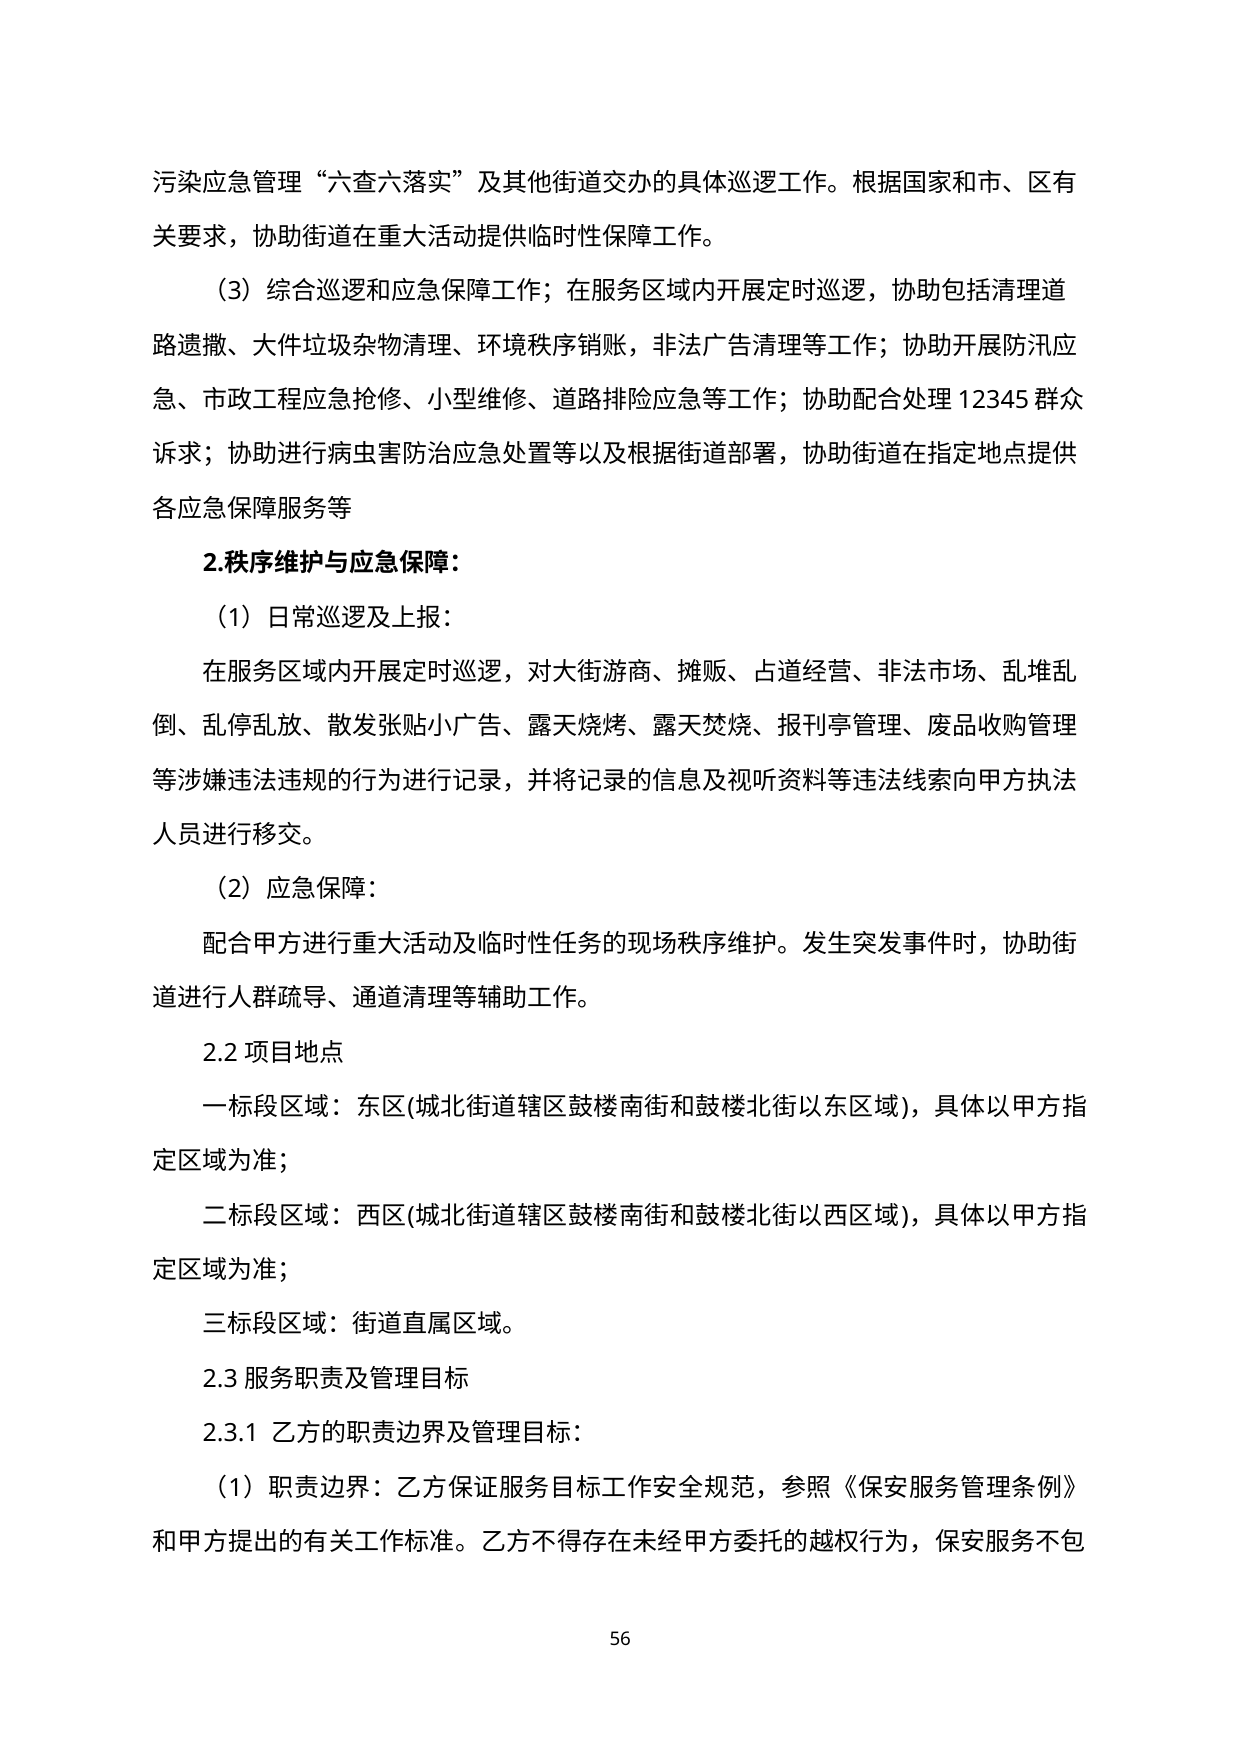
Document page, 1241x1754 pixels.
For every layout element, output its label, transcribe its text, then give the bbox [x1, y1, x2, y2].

text 2.2 项目地点 [152, 1032, 1088, 1068]
text （2）应急保障： [152, 869, 1088, 905]
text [152, 1467, 1088, 1558]
text （3）综合巡逻和应急保障工作；在服务区域内开展定时巡逻，协助包括清理道路遗撒、大件垃圾杂物清理、环境秩序销账，非法广告清理等工作；协助开展防汛应急、市政工程应急抢修、小型维修、道路排险应急等工作；协助配合处理12345群众诉求；协助进行病虫害防治应急处置等以及根据街道部署，协助街道在指定地点提供各应急保障服务等 [152, 271, 1088, 524]
text 2.3.1 乙方的职责边界及管理目标： [152, 1413, 1088, 1449]
text 2.3 服务职责及管理目标 [152, 1358, 1088, 1394]
text 三标段区域：街道直属区域。 [152, 1304, 1088, 1340]
text 2.秩序维护与应急保障： [152, 543, 1088, 579]
text （1）日常巡逻及上报： [152, 597, 1088, 633]
text 二标段区域：西区(城北街道辖区鼓楼南街和鼓楼北街以西区域)，具体以甲方指定区域为准； [152, 1195, 1088, 1286]
text 配合甲方进行重大活动及临时性任务的现场秩序维护。发生突发事件时，协助街道进行人群疏导、通道清理等辅助工作。 [152, 923, 1088, 1014]
text 在服务区域内开展定时巡逻，对大街游商、摊贩、占道经营、非法市场、乱堆乱倒、乱停乱放、散发张贴小广告、露天烧烤、露天焚烧、报刊亭管理、废品收购管理等涉嫌违法违规的行为进行记录，并将记录的信息及视听资料等违法线索向甲方执法人员进行移交。 [152, 651, 1088, 851]
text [152, 162, 1088, 253]
text 一标段区域：东区(城北街道辖区鼓楼南街和鼓楼北街以东区域)，具体以甲方指定区域为准； [152, 1086, 1088, 1177]
